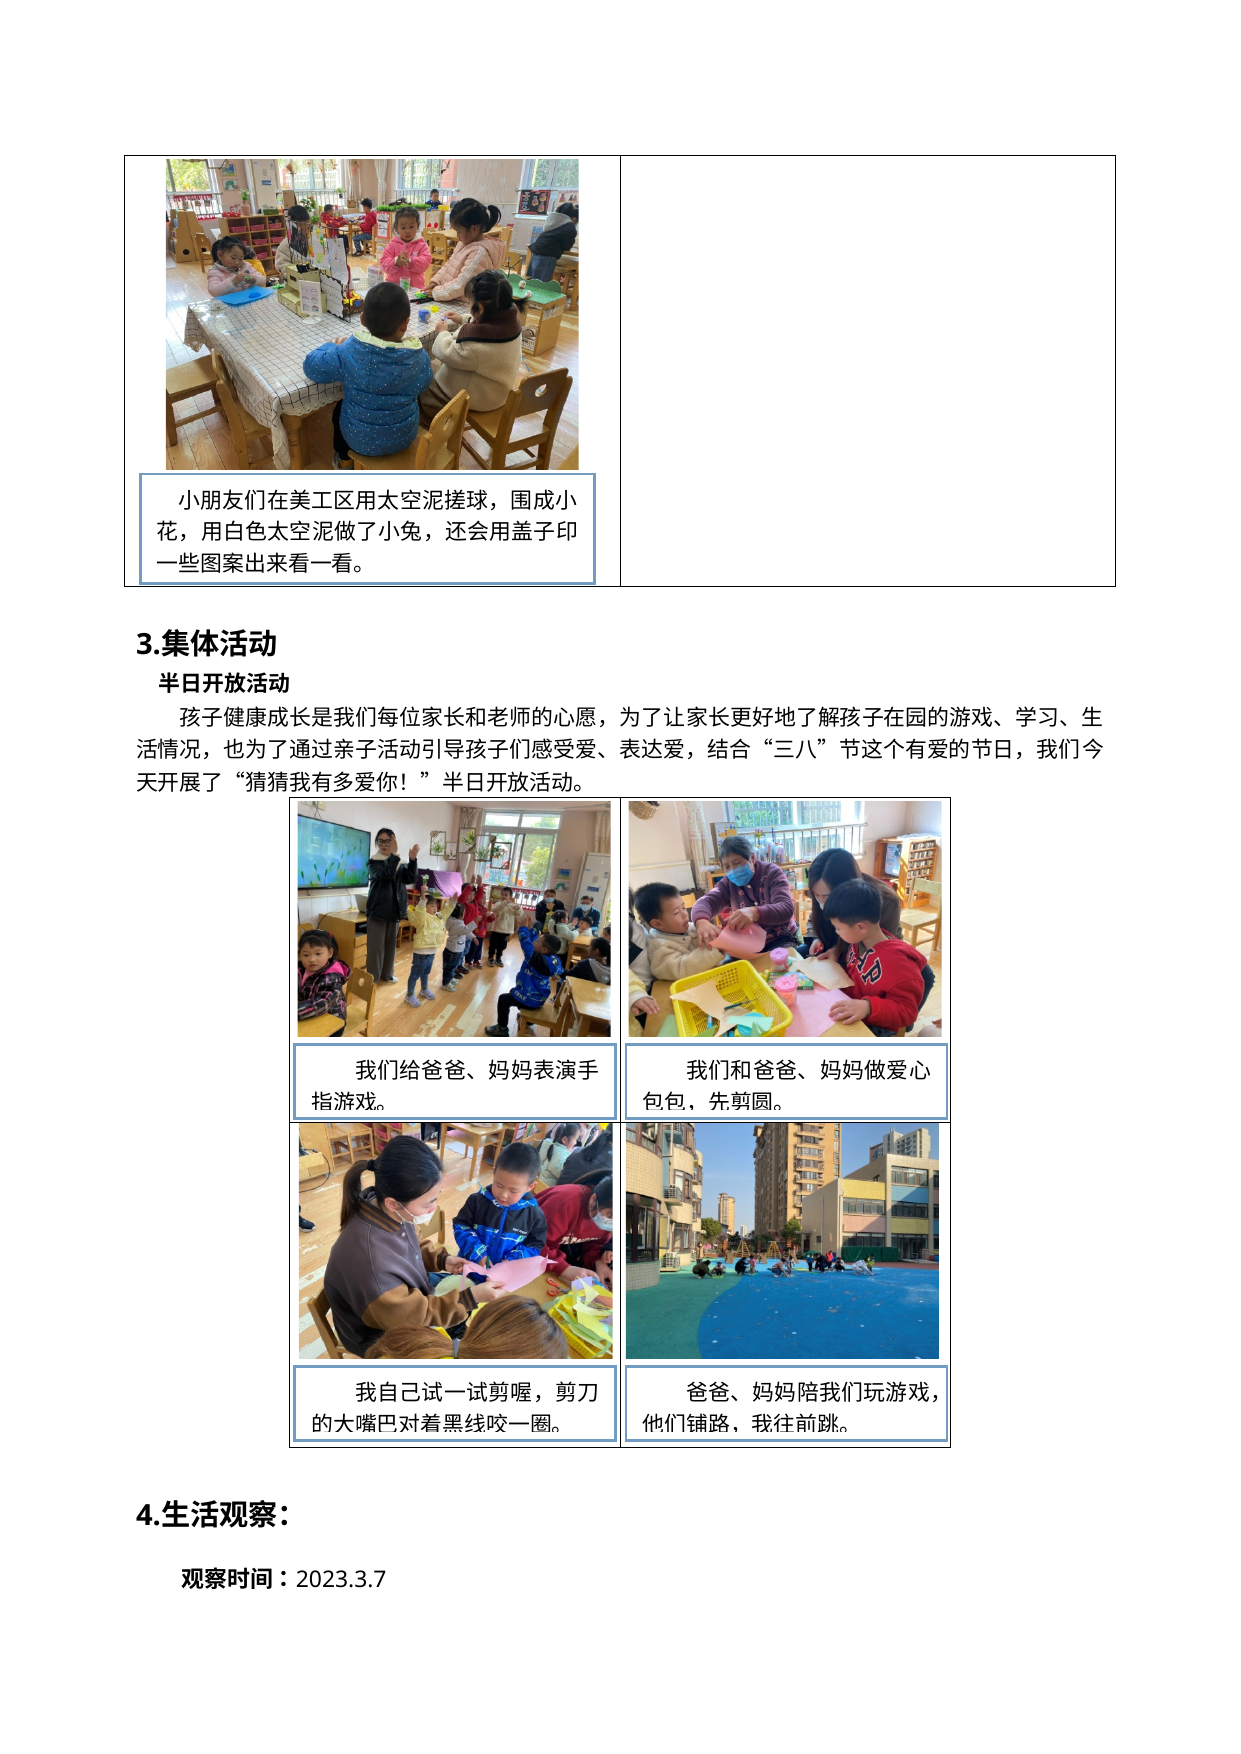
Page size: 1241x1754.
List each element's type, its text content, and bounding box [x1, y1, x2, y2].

text 半日开放活动 [136, 662, 1104, 699]
table_header [290, 798, 620, 1122]
picture [625, 1123, 939, 1359]
text 观察时间：2023.3.7 [136, 1545, 1104, 1610]
picture [165, 159, 579, 470]
picture [298, 1123, 613, 1359]
picture [628, 801, 942, 1037]
table_cell [621, 156, 1115, 586]
picture [297, 801, 611, 1037]
text 4.生活观察： [136, 1480, 1104, 1545]
table_header [621, 798, 950, 1122]
table_cell [621, 1123, 950, 1447]
text 孩子健康成长是我们每位家长和老师的心愿，为了让家长更好地了解孩子在园的游戏、学习、生活情况，也为了通过亲子活动引导孩子们感受爱、表达爱，结合“三八”节这个有爱的节日，我们今天开展了“猜猜我有多爱你！”半日开放活动。 [136, 699, 1104, 797]
table_cell [290, 1123, 620, 1447]
table_cell [125, 156, 620, 586]
text 3.集体活动 [136, 624, 1104, 662]
